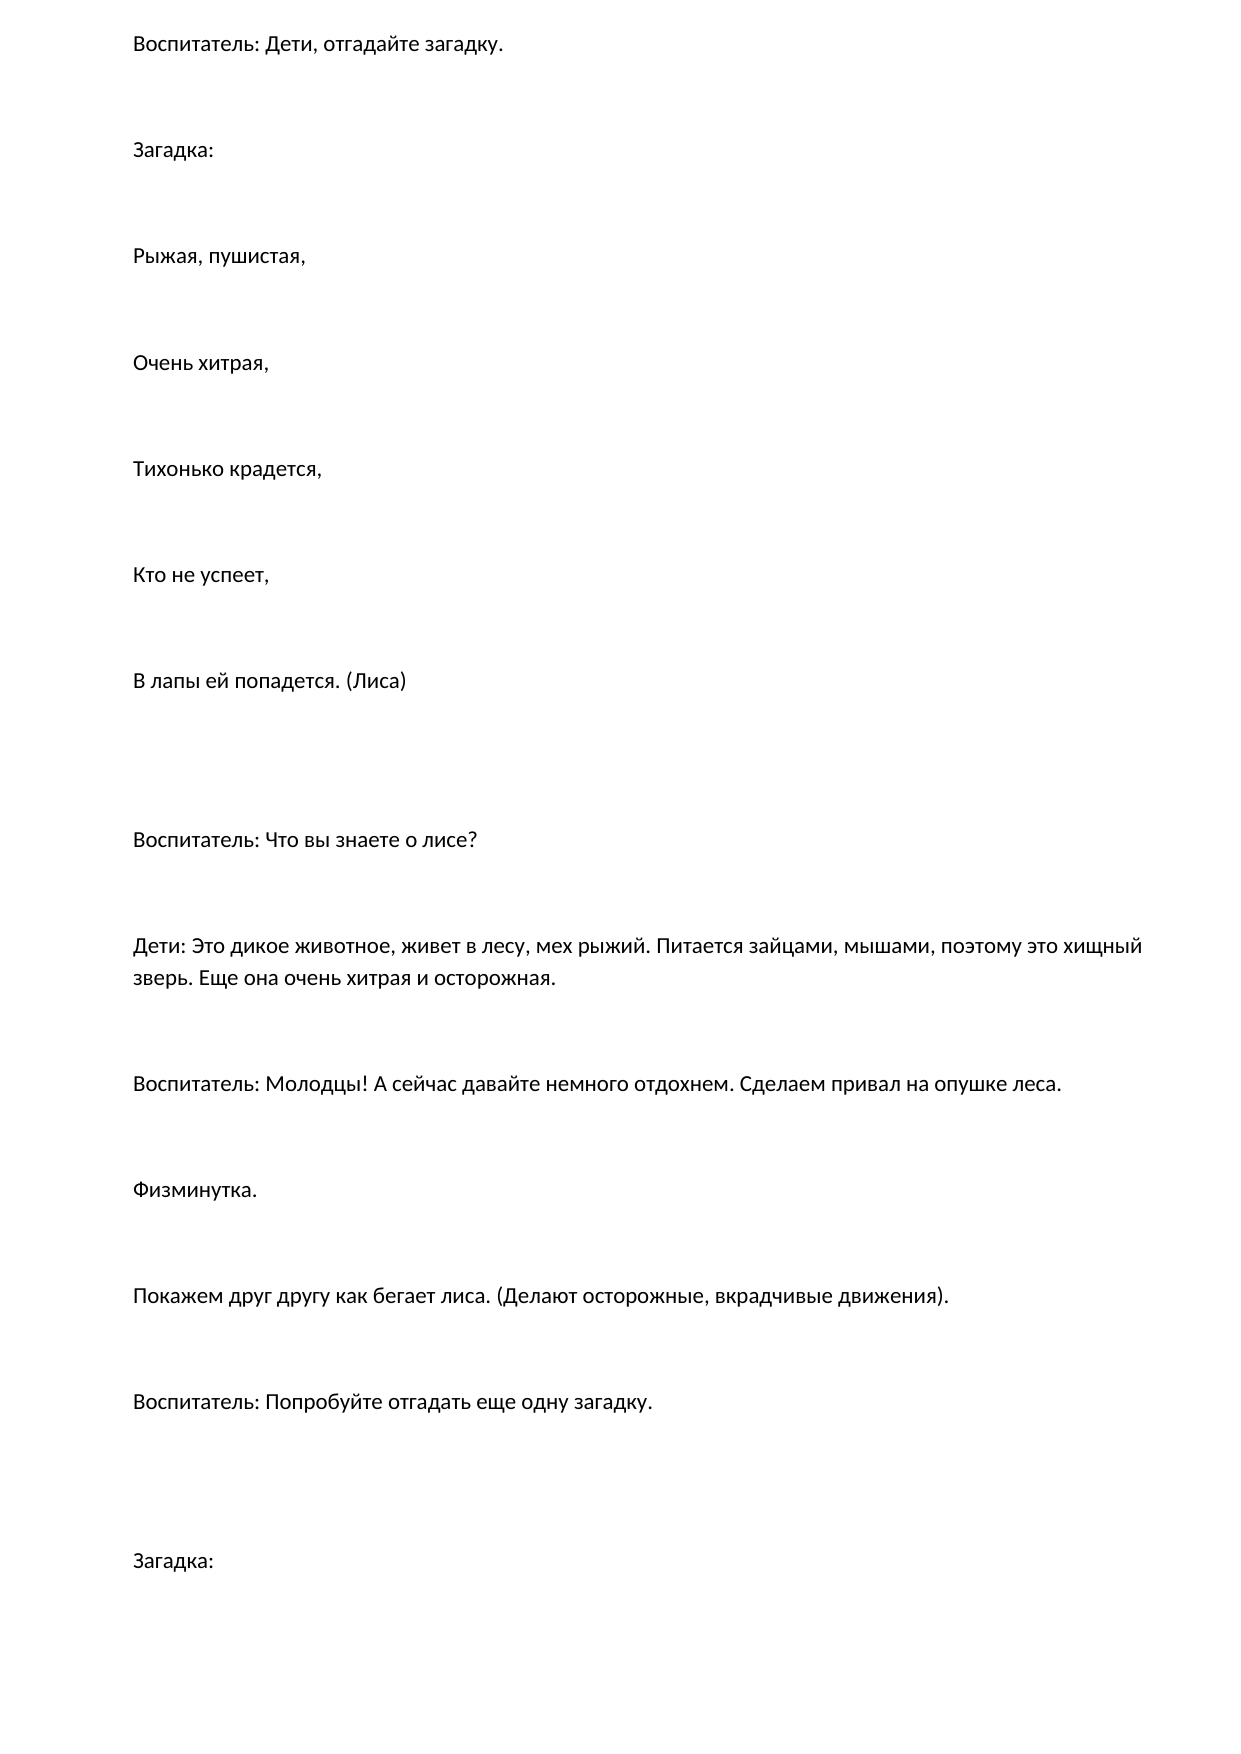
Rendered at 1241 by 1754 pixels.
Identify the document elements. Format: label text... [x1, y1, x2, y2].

text Покажем друг другу как бегает лиса. (Делают осторожные, вкрадчивые движения). [133, 1281, 1152, 1309]
text Воспитатель: Молодцы! А сейчас давайте немного отдохнем. Сделаем привал на опушке леса. [133, 1069, 1152, 1097]
text Воспитатель: Дети, отгадайте загадку. [133, 29, 1152, 58]
text Тихонько крадется, [133, 454, 1152, 482]
text Физминутка. [133, 1175, 1152, 1203]
text Кто не успеет, [133, 560, 1152, 588]
text Рыжая, пушистая, [133, 242, 1152, 270]
text Очень хитрая, [133, 348, 1152, 376]
text В лапы ей попадется. (Лиса) [133, 666, 1152, 694]
text Дети: Это дикое животное, живет в лесу, мех рыжий. Питается зайцами, мышами, поэтому это хищный зверь. Еще она очень хитрая и осторожная. [133, 931, 1152, 991]
text Загадка: [133, 1546, 1152, 1574]
text Воспитатель: Попробуйте отгадать еще одну загадку. [133, 1387, 1152, 1415]
text Загадка: [133, 136, 1152, 164]
text Воспитатель: Что вы знаете о лисе? [133, 825, 1152, 853]
